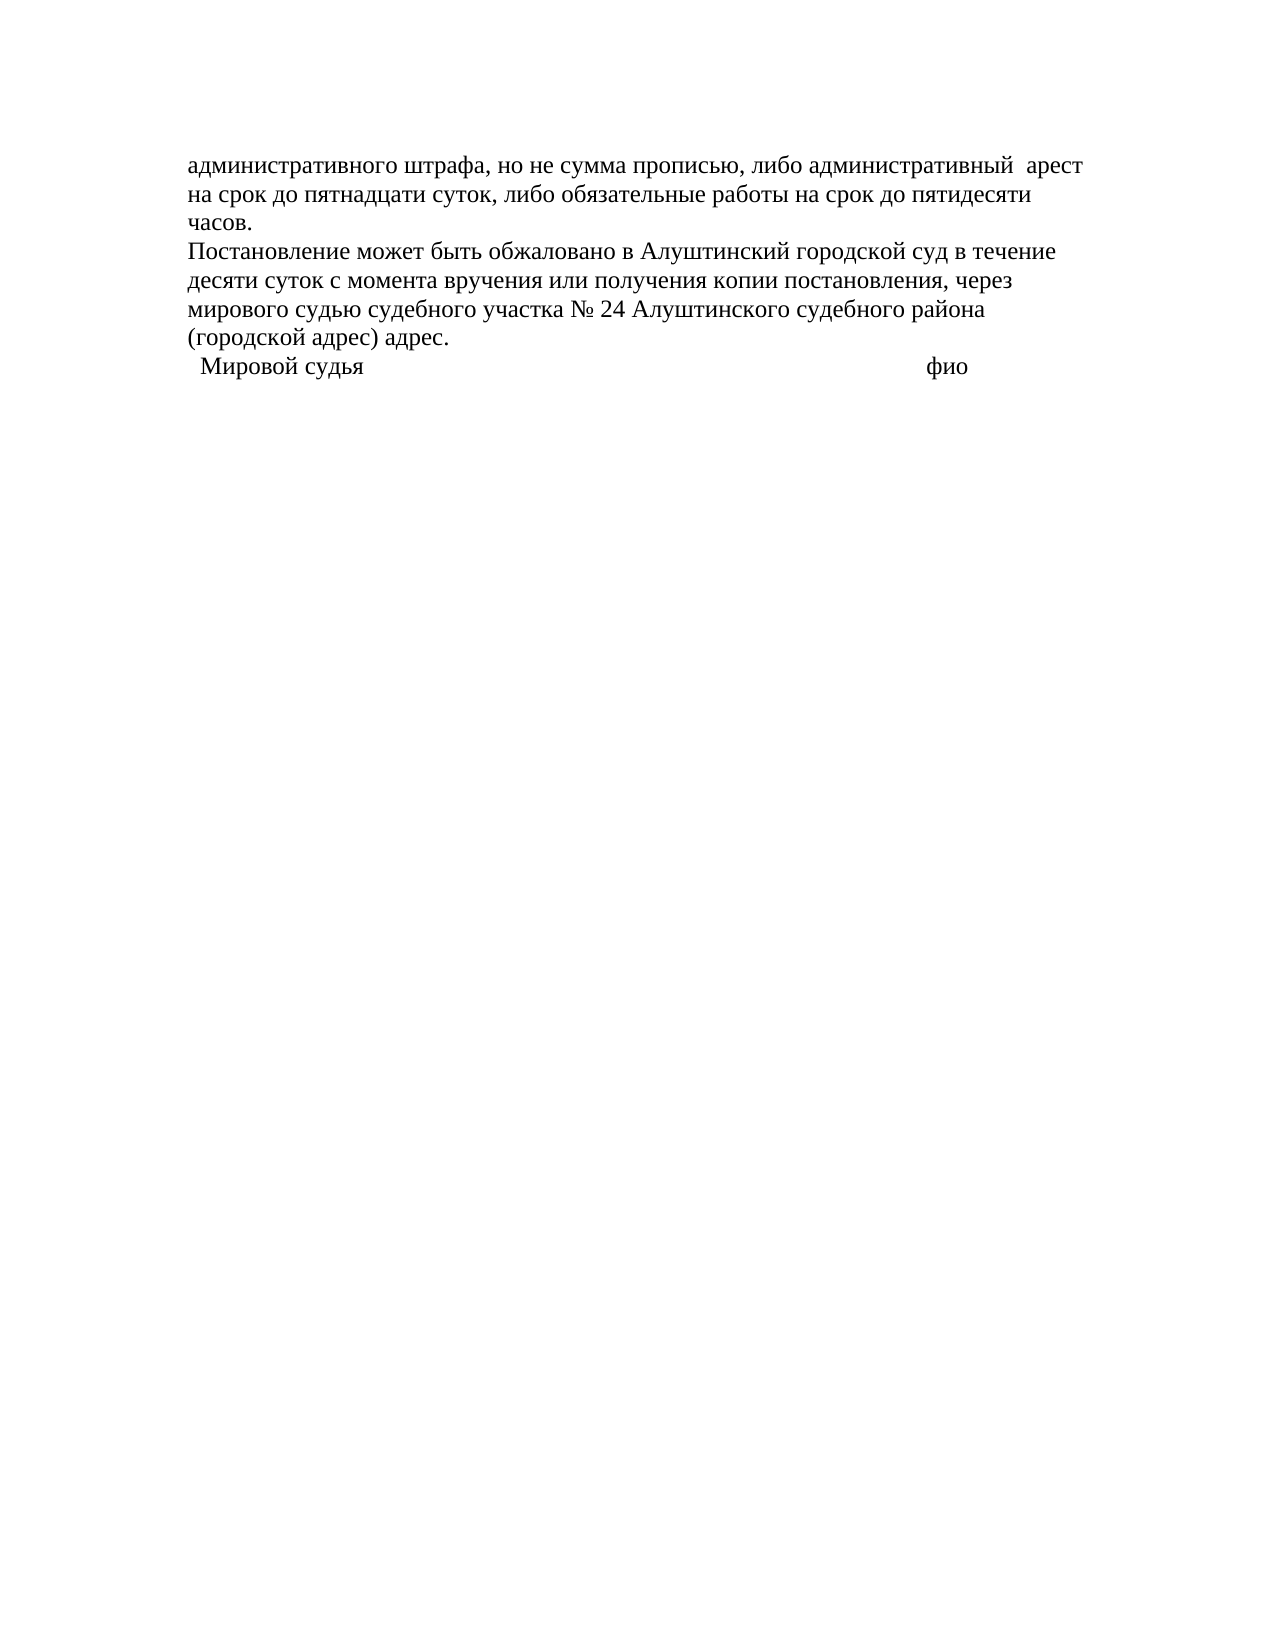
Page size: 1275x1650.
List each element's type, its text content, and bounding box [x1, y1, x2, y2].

text Постановление может быть обжаловано в Алуштинский городской суд в течение десяти суток с момента вручения или получения копии постановления, через мирового судью судебного участка № 24 Алуштинского судебного района (городской адрес) адрес. [187, 236, 1087, 351]
text Мировой судья фио [187, 351, 1087, 380]
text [187, 150, 1087, 236]
